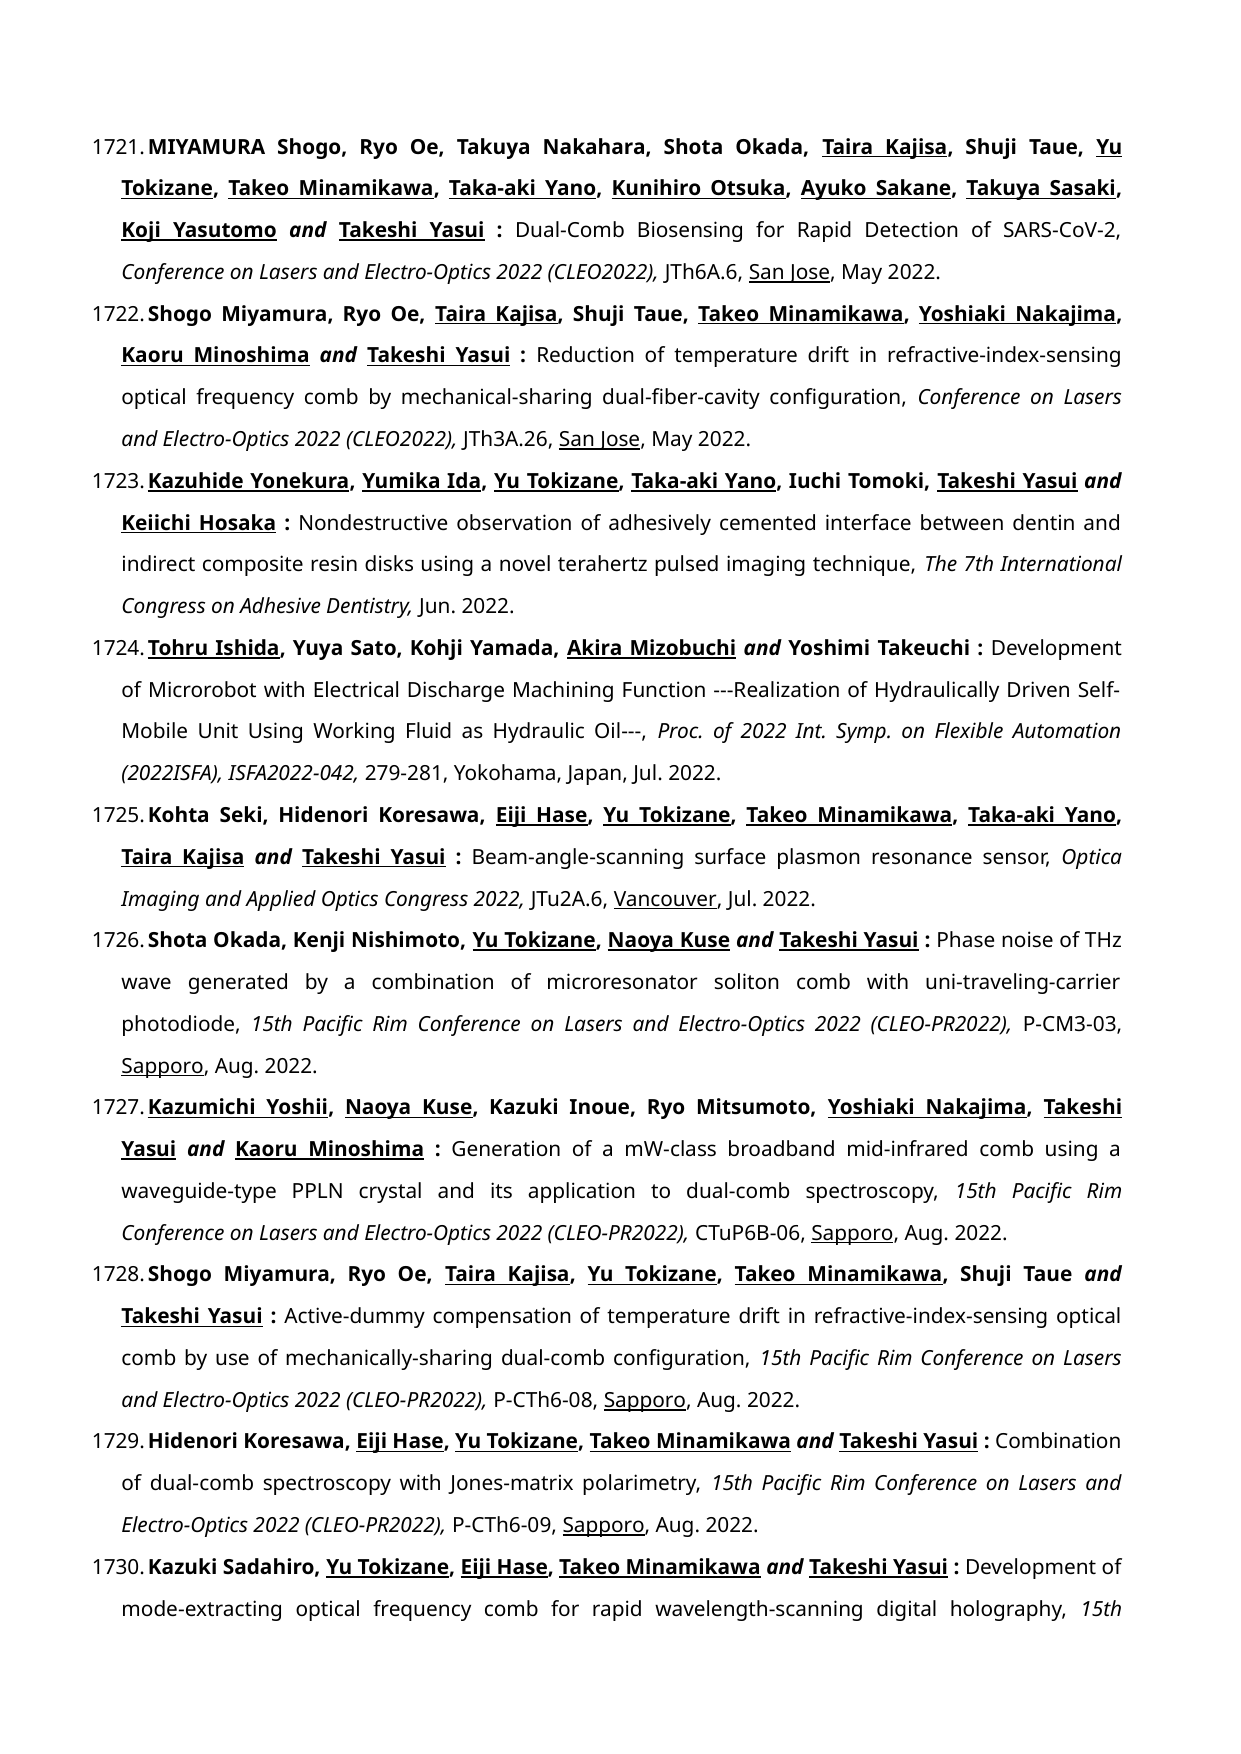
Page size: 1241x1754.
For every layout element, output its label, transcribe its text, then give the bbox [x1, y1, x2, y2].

list Hidenori Koresawa, Eiji Hase, Yu Tokizane, Takeo Minamikawa and Takeshi Yasui : Combination of dual-comb spectroscopy with Jones-matrix polarimetry, 15th Pacific Rim Conference on Lasers and Electro-Optics 2022 (CLEO-PR2022), P-CTh6-09, Sapporo, Aug. 2022. [92, 1420, 1122, 1545]
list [92, 1545, 1122, 1629]
list Shota Okada, Kenji Nishimoto, Yu Tokizane, Naoya Kuse and Takeshi Yasui : Phase noise of THz wave generated by a combination of microresonator soliton comb with uni-traveling-carrier photodiode, 15th Pacific Rim Conference on Lasers and Electro-Optics 2022 (CLEO-PR2022), P-CM3-03, Sapporo, Aug. 2022. [92, 919, 1122, 1086]
list Kazumichi Yoshii, Naoya Kuse, Kazuki Inoue, Ryo Mitsumoto, Yoshiaki Nakajima, Takeshi Yasui and Kaoru Minoshima : Generation of a mW-class broadband mid-infrared comb using a waveguide-type PPLN crystal and its application to dual-comb spectroscopy, 15th Pacific Rim Conference on Lasers and Electro-Optics 2022 (CLEO-PR2022), CTuP6B-06, Sapporo, Aug. 2022. [92, 1086, 1122, 1253]
list Tohru Ishida, Yuya Sato, Kohji Yamada, Akira Mizobuchi and Yoshimi Takeuchi : Development of Microrobot with Electrical Discharge Machining Function ---Realization of Hydraulically Driven Self-Mobile Unit Using Working Fluid as Hydraulic Oil---, Proc. of 2022 Int. Symp. on Flexible Automation (2022ISFA), ISFA2022-042, 279-281, Yokohama, Japan, Jul. 2022. [92, 626, 1122, 793]
list Kohta Seki, Hidenori Koresawa, Eiji Hase, Yu Tokizane, Takeo Minamikawa, Taka-aki Yano, Taira Kajisa and Takeshi Yasui : Beam-angle-scanning surface plasmon resonance sensor, Optica Imaging and Applied Optics Congress 2022, JTu2A.6, Vancouver, Jul. 2022. [92, 793, 1122, 919]
list Shogo Miyamura, Ryo Oe, Taira Kajisa, Shuji Taue, Takeo Minamikawa, Yoshiaki Nakajima, Kaoru Minoshima and Takeshi Yasui : Reduction of temperature drift in refractive-index-sensing optical frequency comb by mechanical-sharing dual-fiber-cavity configuration, Conference on Lasers and Electro-Optics 2022 (CLEO2022), JTh3A.26, San Jose, May 2022. [92, 292, 1122, 459]
list Shogo Miyamura, Ryo Oe, Taira Kajisa, Yu Tokizane, Takeo Minamikawa, Shuji Taue and Takeshi Yasui : Active-dummy compensation of temperature drift in refractive-index-sensing optical comb by use of mechanically-sharing dual-comb configuration, 15th Pacific Rim Conference on Lasers and Electro-Optics 2022 (CLEO-PR2022), P-CTh6-08, Sapporo, Aug. 2022. [92, 1253, 1122, 1420]
list MIYAMURA Shogo, Ryo Oe, Takuya Nakahara, Shota Okada, Taira Kajisa, Shuji Taue, Yu Tokizane, Takeo Minamikawa, Taka-aki Yano, Kunihiro Otsuka, Ayuko Sakane, Takuya Sasaki, Koji Yasutomo and Takeshi Yasui : Dual-Comb Biosensing for Rapid Detection of SARS-CoV-2, Conference on Lasers and Electro-Optics 2022 (CLEO2022), JTh6A.6, San Jose, May 2022. [92, 125, 1122, 292]
list Kazuhide Yonekura, Yumika Ida, Yu Tokizane, Taka-aki Yano, Iuchi Tomoki, Takeshi Yasui and Keiichi Hosaka : Nondestructive observation of adhesively cemented interface between dentin and indirect composite resin disks using a novel terahertz pulsed imaging technique, The 7th International Congress on Adhesive Dentistry, Jun. 2022. [92, 459, 1122, 626]
